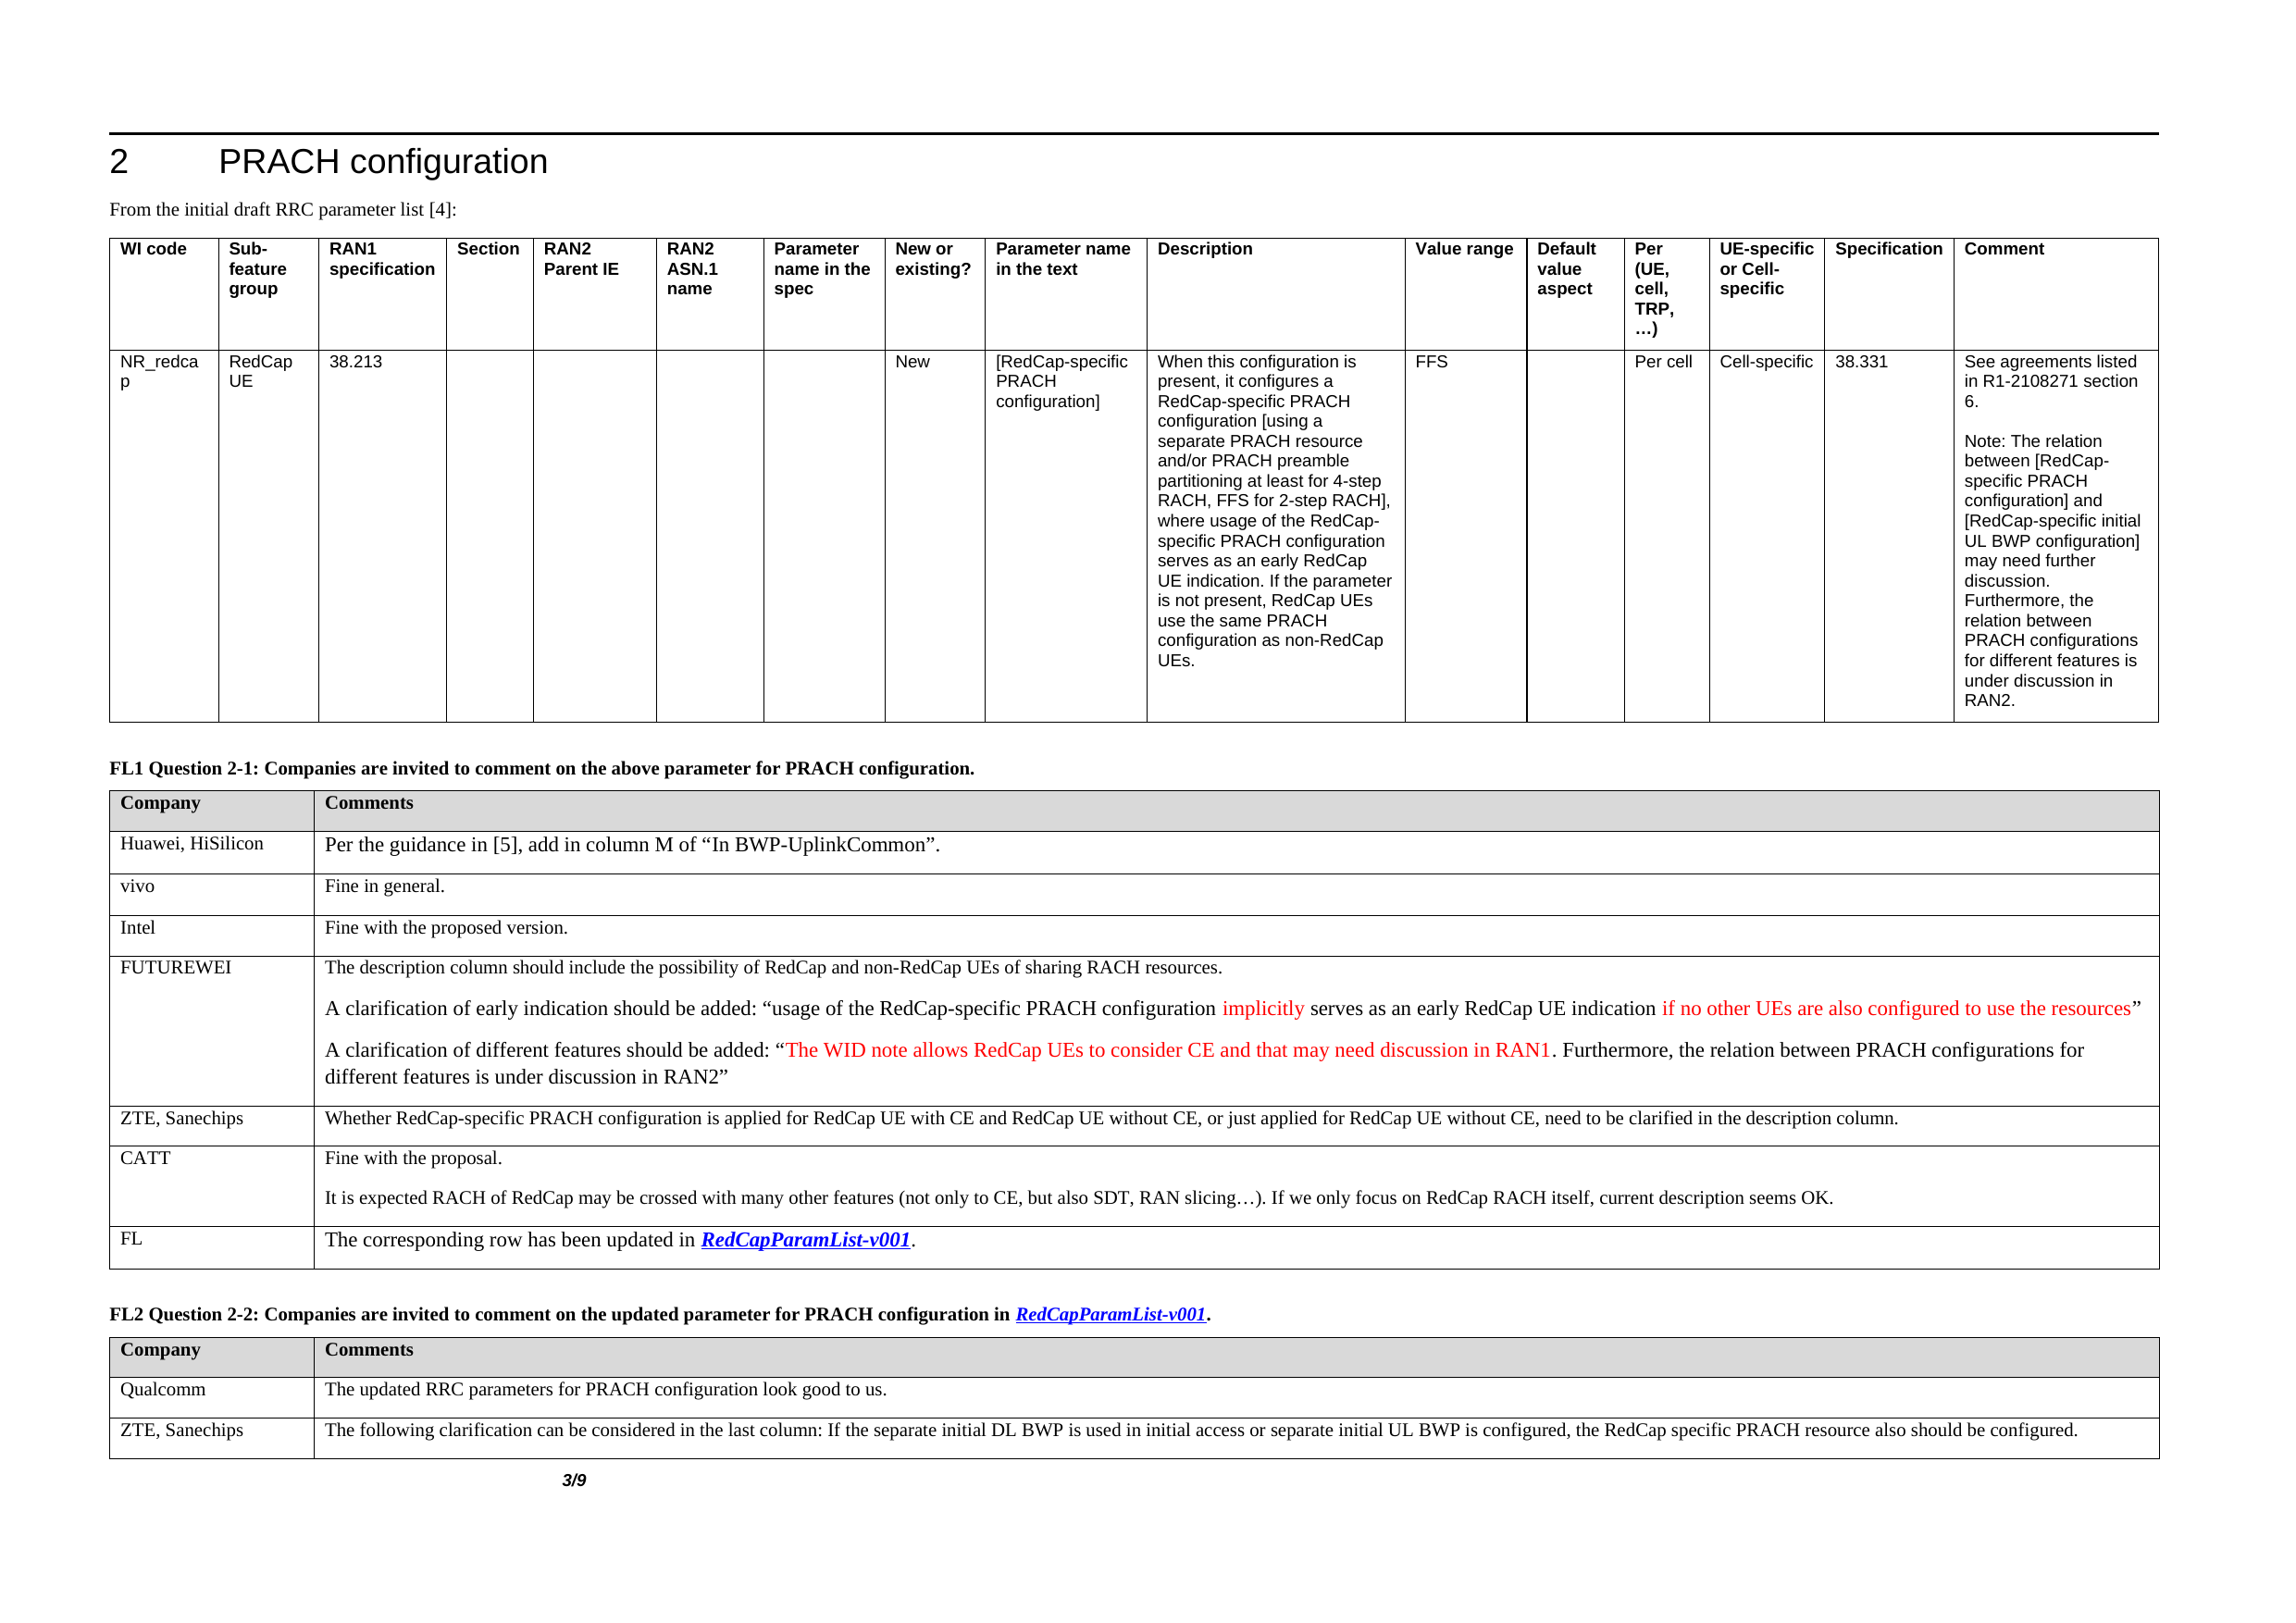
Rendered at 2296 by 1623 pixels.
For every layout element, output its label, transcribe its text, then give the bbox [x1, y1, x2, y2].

table_cell Cell-specific [1710, 351, 1824, 722]
table_header Parameter name in the spec [764, 239, 885, 350]
table_cell FL [110, 1227, 314, 1269]
table_cell NR_redcap [110, 351, 218, 722]
table_header Value range [1406, 239, 1526, 350]
table_header Specification [1825, 239, 1954, 350]
table_cell The updated RRC parameters for PRACH configuration look good to us. [315, 1378, 2159, 1418]
text From the initial draft RRC parameter list [4]: [109, 198, 2159, 220]
table_header Description [1148, 239, 1405, 350]
table_cell FFS [1406, 351, 1526, 722]
subtitle 2 PRACH configuration [109, 135, 2159, 181]
table_header UE-specific or Cell-specific [1710, 239, 1824, 350]
table_cell Fine with the proposal. It is expected RACH of RedCap may be crossed with many other features (not only to CE, but also SDT, RAN slicing…). If we only focus on RedCap RACH itself, current description seems OK. [315, 1146, 2159, 1225]
table_header RAN1 specification [319, 239, 446, 350]
table_cell The corresponding row has been updated in RedCapParamList-v001. [315, 1227, 2159, 1269]
table_cell [657, 351, 763, 722]
table_cell [447, 351, 533, 722]
table_cell ZTE, Sanechips [110, 1107, 314, 1146]
table_cell FUTUREWEI [110, 957, 314, 1106]
table_cell Whether RedCap-specific PRACH configuration is applied for RedCap UE with CE and RedCap UE without CE, or just applied for RedCap UE without CE, need to be clarified in the description column. [315, 1107, 2159, 1146]
table_header Comments [315, 791, 2159, 831]
table_cell New [886, 351, 985, 722]
table_header Default value aspect [1528, 239, 1624, 350]
table_header Comments [315, 1338, 2159, 1377]
table_cell RedCap UE [219, 351, 318, 722]
table_header New or existing? [886, 239, 985, 350]
table_cell ZTE, Sanechips [110, 1419, 314, 1458]
table_header Company [110, 1338, 314, 1377]
table_cell 38.331 [1825, 351, 1954, 722]
text FL2 Question 2-2: Companies are invited to comment on the updated parameter for PRACH configuration in RedCapParamList-v001. [109, 1303, 2159, 1325]
table_cell Per the guidance in [5], add in column M of “In BWP-UplinkCommon”. [315, 832, 2159, 873]
table_cell The following clarification can be considered in the last column: If the separate initial DL BWP is used in initial access or separate initial UL BWP is configured, the RedCap specific PRACH resource also should be configured. [315, 1419, 2159, 1458]
table_cell Qualcomm [110, 1378, 314, 1418]
table_cell Per cell [1625, 351, 1709, 722]
table_cell Fine with the proposed version. [315, 916, 2159, 955]
table_cell See agreements listed in R1-2108271 section 6. Note: The relation between [RedCap-specific PRACH configuration] and [RedCap-specific initial UL BWP configuration] may need further discussion. Furthermore, the relation between PRACH configurations for different features is under discussion in RAN2. [1955, 351, 2158, 722]
table_cell CATT [110, 1146, 314, 1225]
table_header Sub-feature group [219, 239, 318, 350]
table_cell [764, 351, 885, 722]
table_header Per (UE, cell, TRP, …) [1625, 239, 1709, 350]
table_header RAN2 Parent IE [534, 239, 656, 350]
table_cell vivo [110, 874, 314, 915]
table_header RAN2 ASN.1 name [657, 239, 763, 350]
table_cell 38.213 [319, 351, 446, 722]
table_cell When this configuration is present, it configures a RedCap-specific PRACH configuration [using a separate PRACH resource and/or PRACH preamble partitioning at least for 4-step RACH, FFS for 2-step RACH], where usage of the RedCap-specific PRACH configuration serves as an early RedCap UE indication. If the parameter is not present, RedCap UEs use the same PRACH configuration as non-RedCap UEs. [1148, 351, 1405, 722]
table_cell Intel [110, 916, 314, 955]
table_cell Fine in general. [315, 874, 2159, 915]
table_header Company [110, 791, 314, 831]
table_cell [RedCap-specific PRACH configuration] [986, 351, 1147, 722]
table_header Parameter name in the text [986, 239, 1147, 350]
table_cell [534, 351, 656, 722]
table_cell Huawei, HiSilicon [110, 832, 314, 873]
table_cell The description column should include the possibility of RedCap and non-RedCap UEs of sharing RACH resources. A clarification of early indication should be added: “usage of the RedCap-specific PRACH configuration implicitly serves as an early RedCap UE indication if no other UEs are also configured to use the resources” A clarification of different features should be added: “The WID note allows RedCap UEs to consider CE and that may need discussion in RAN1. Furthermore, the relation between PRACH configurations for different features is under discussion in RAN2” [315, 957, 2159, 1106]
table_header Section [447, 239, 533, 350]
table_cell [1528, 351, 1624, 722]
table_header Comment [1955, 239, 2158, 350]
table_header WI code [110, 239, 218, 350]
text FL1 Question 2-1: Companies are invited to comment on the above parameter for PRACH configuration. [109, 757, 2159, 779]
